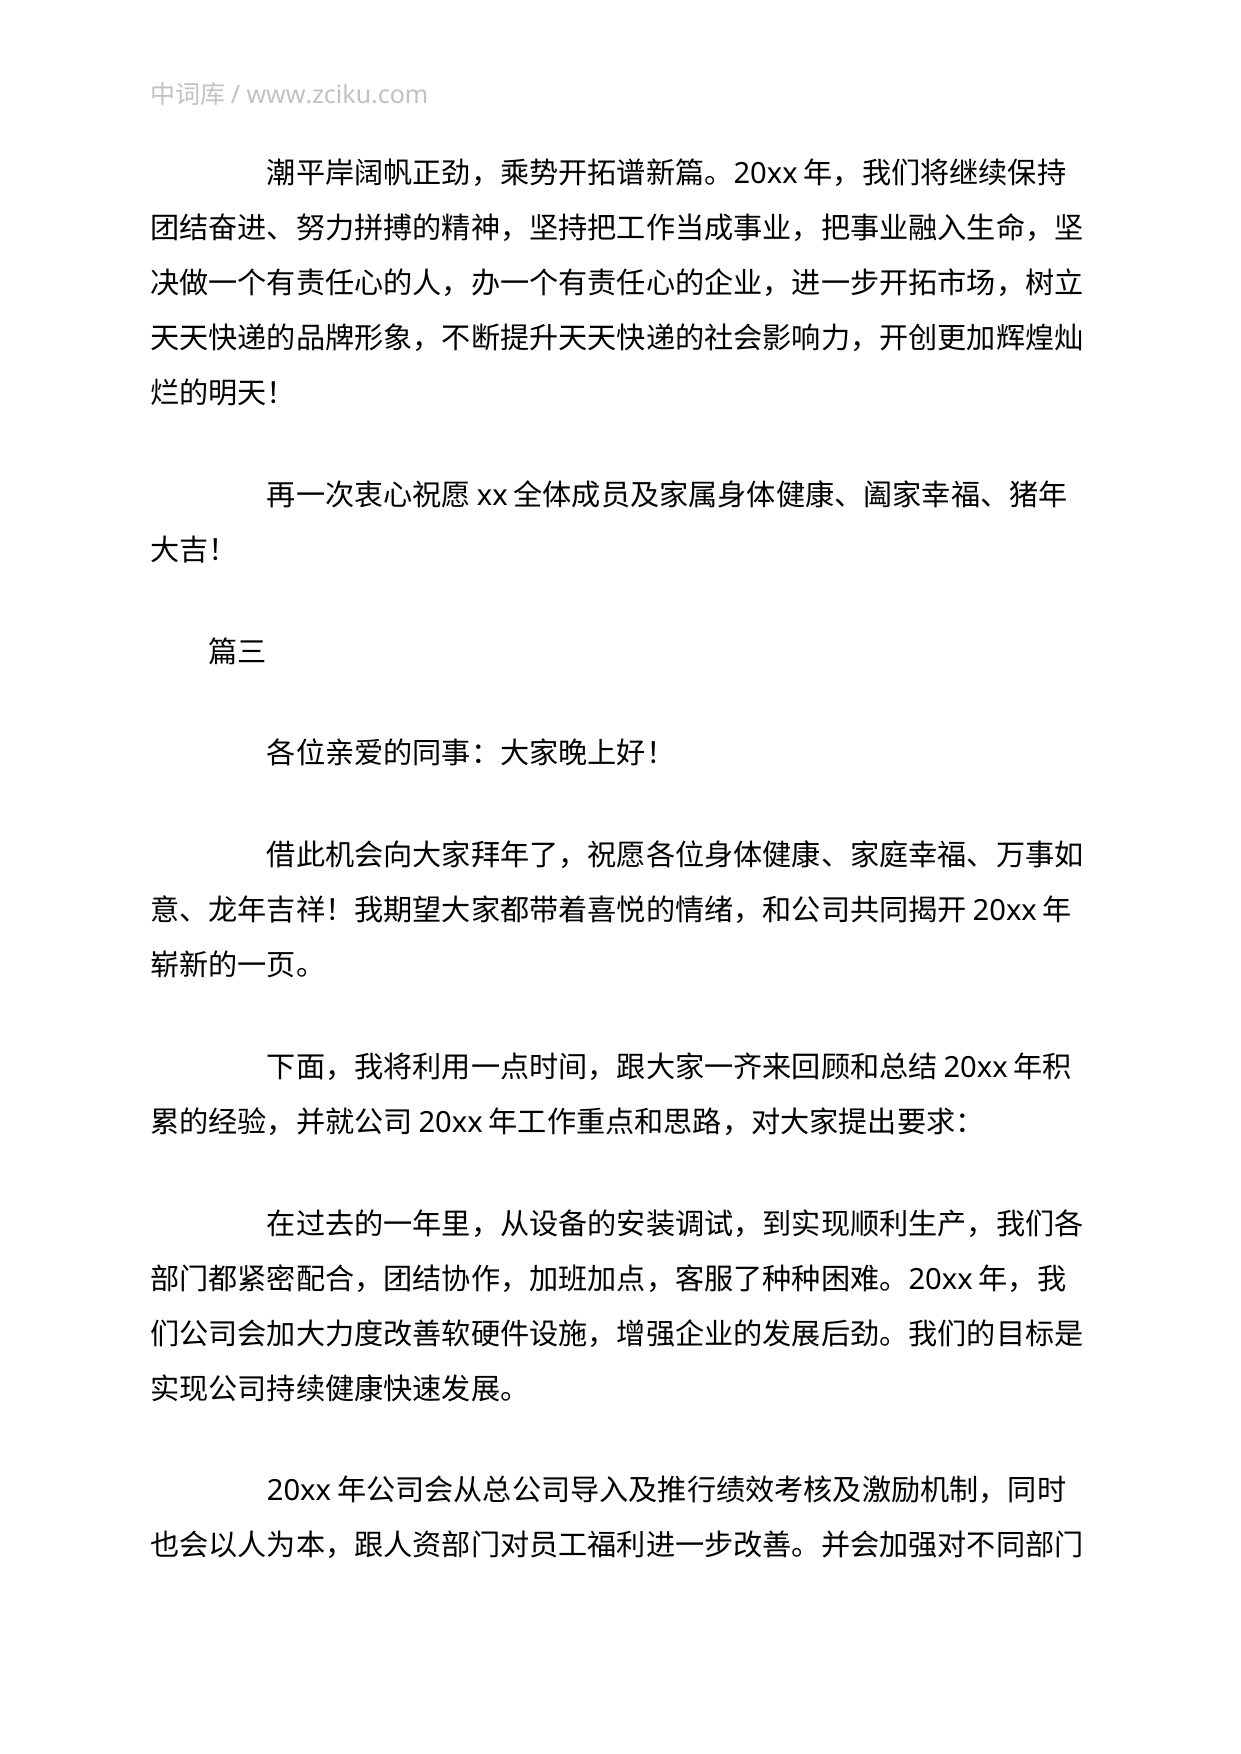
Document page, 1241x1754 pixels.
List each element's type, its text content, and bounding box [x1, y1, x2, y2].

text 潮平岸阔帆正劲，乘势开拓谱新篇。20xx年，我们将继续保持团结奋进、努力拼搏的精神，坚持把工作当成事业，把事业融入生命，坚决做一个有责任心的人，办一个有责任心的企业，进一步开拓市场，树立天天快递的品牌形象，不断提升天天快递的社会影响力，开创更加辉煌灿烂的明天！ [150, 150, 1090, 412]
text 下面，我将利用一点时间，跟大家一齐来回顾和总结20xx年积累的经验，并就公司20xx年工作重点和思路，对大家提出要求： [150, 1043, 1090, 1141]
text 在过去的一年里，从设备的安装调试，到实现顺利生产，我们各部门都紧密配合，团结协作，加班加点，客服了种种困难。20xx年，我们公司会加大力度改善软硬件设施，增强企业的发展后劲。我们的目标是实现公司持续健康快速发展。 [150, 1200, 1090, 1407]
text 篇三 [150, 628, 1090, 671]
text 再一次衷心祝愿xx全体成员及家属身体健康、阖家幸福、猪年大吉！ [150, 471, 1090, 569]
text 借此机会向大家拜年了，祝愿各位身体健康、家庭幸福、万事如意、龙年吉祥！我期望大家都带着喜悦的情绪，和公司共同揭开20xx年崭新的一页。 [150, 832, 1090, 984]
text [150, 1467, 1090, 1564]
text 各位亲爱的同事：大家晚上好！ [150, 730, 1090, 772]
